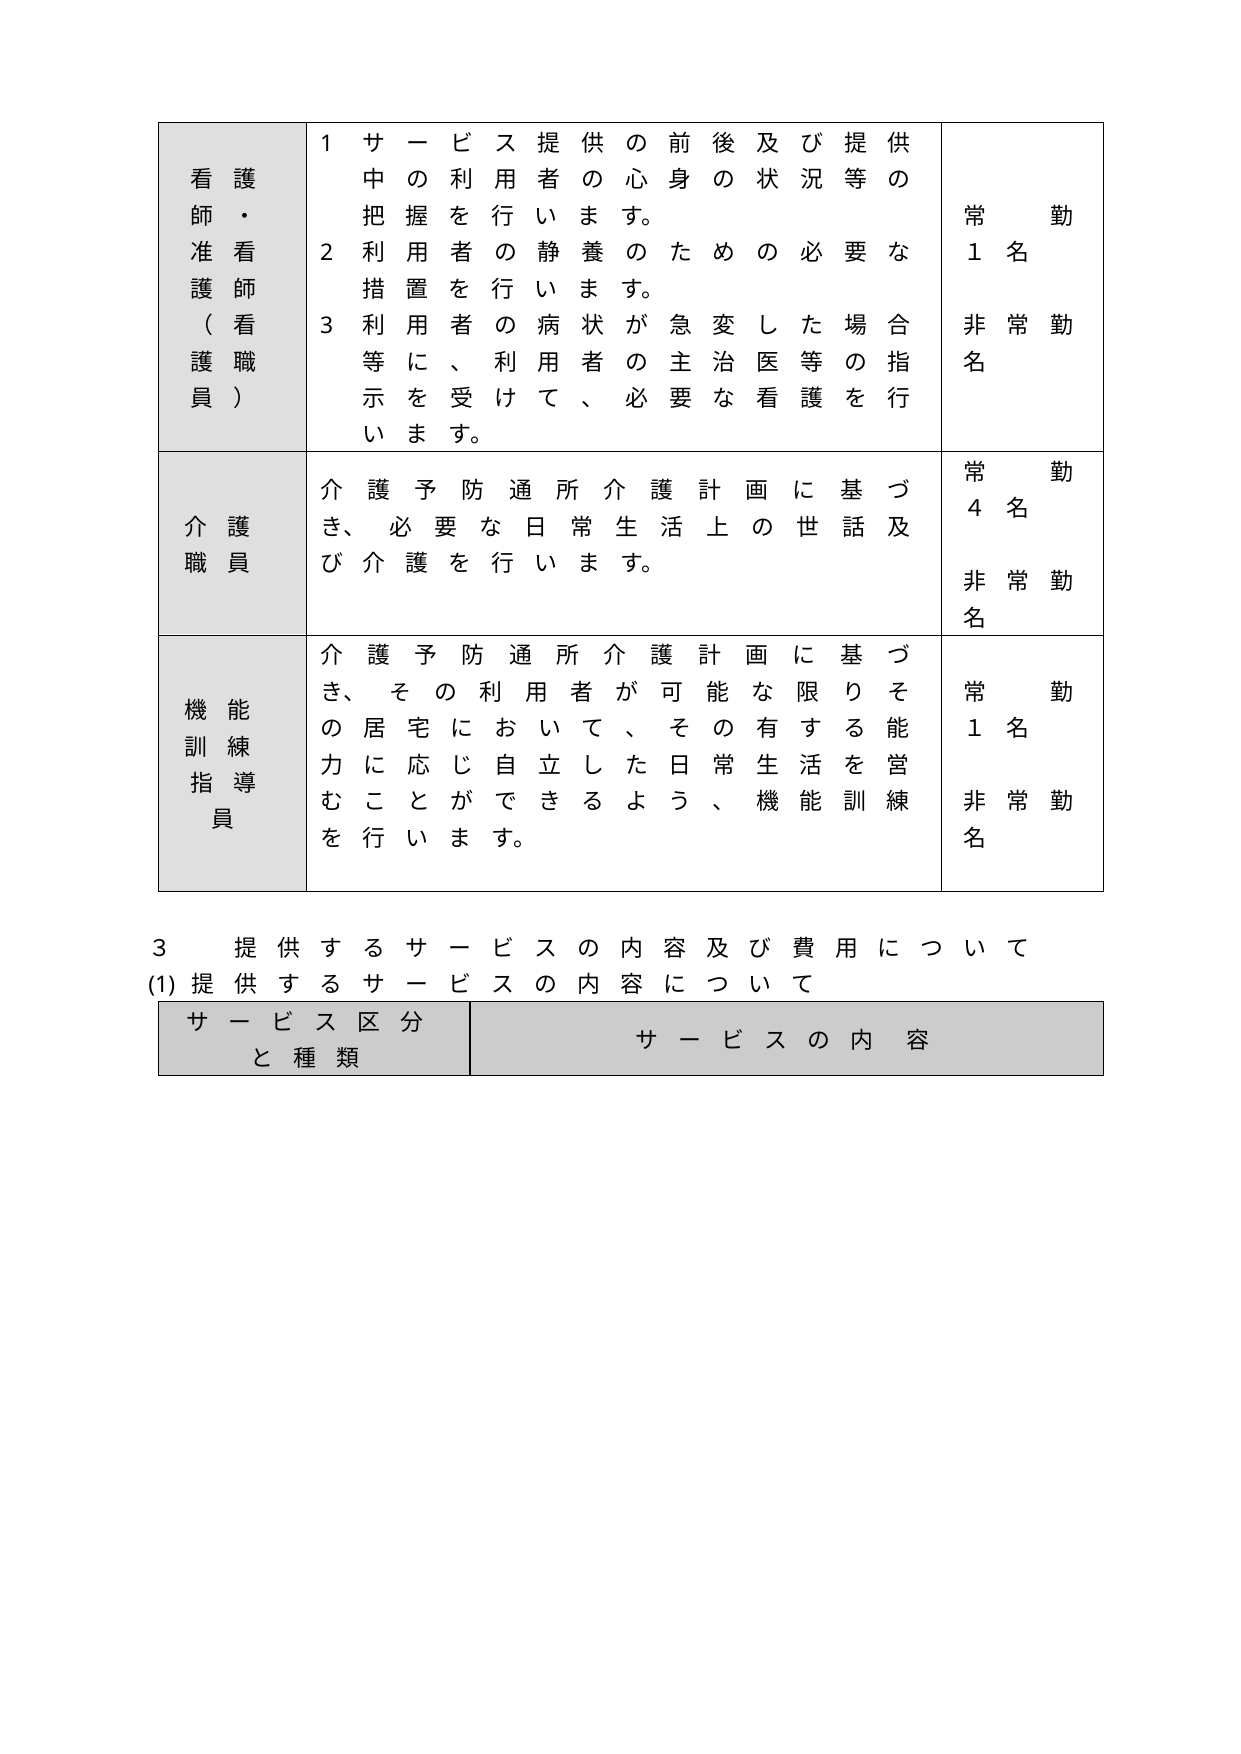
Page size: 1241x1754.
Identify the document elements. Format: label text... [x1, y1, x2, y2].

table_cell 介護予防通所介護計画に基づき、必要な日常生活上の世話及び介護を行います。 [307, 452, 941, 634]
table_header サービス区分と種類 [159, 1002, 469, 1075]
table_header サービスの内容 [471, 1002, 1103, 1075]
table_cell 機能訓練 指導員 [159, 636, 306, 891]
table_cell 介護予防通所介護計画に基づき、その利用者が可能な限りその居宅において、その有する能力に応じ自立した日常生活を営むことができるよう、機能訓練を行います。 [307, 636, 941, 891]
text ３ 提供するサービスの内容及び費用について [148, 928, 1092, 965]
table_cell 常 勤 １名 非常勤 名 [942, 123, 1103, 451]
table_cell 常 勤 １名 非常勤 名 [942, 636, 1103, 891]
list 提供するサービスの内容について [148, 965, 1092, 1001]
table_cell 常 勤 ４名 非常勤 名 [942, 452, 1103, 634]
table_cell 看護師・ 准看護師 （看護職員） [159, 123, 306, 451]
table_cell サービス提供の前後及び提供中の利用者の心身の状況等の把握を行います。 利用者の静養のための必要な措置を行います。 利用者の病状が急変した場合等に、利用者の主治医等の指示を受けて、必要な看護を行います。 [307, 123, 941, 451]
table_cell 介護職員 [159, 452, 306, 634]
